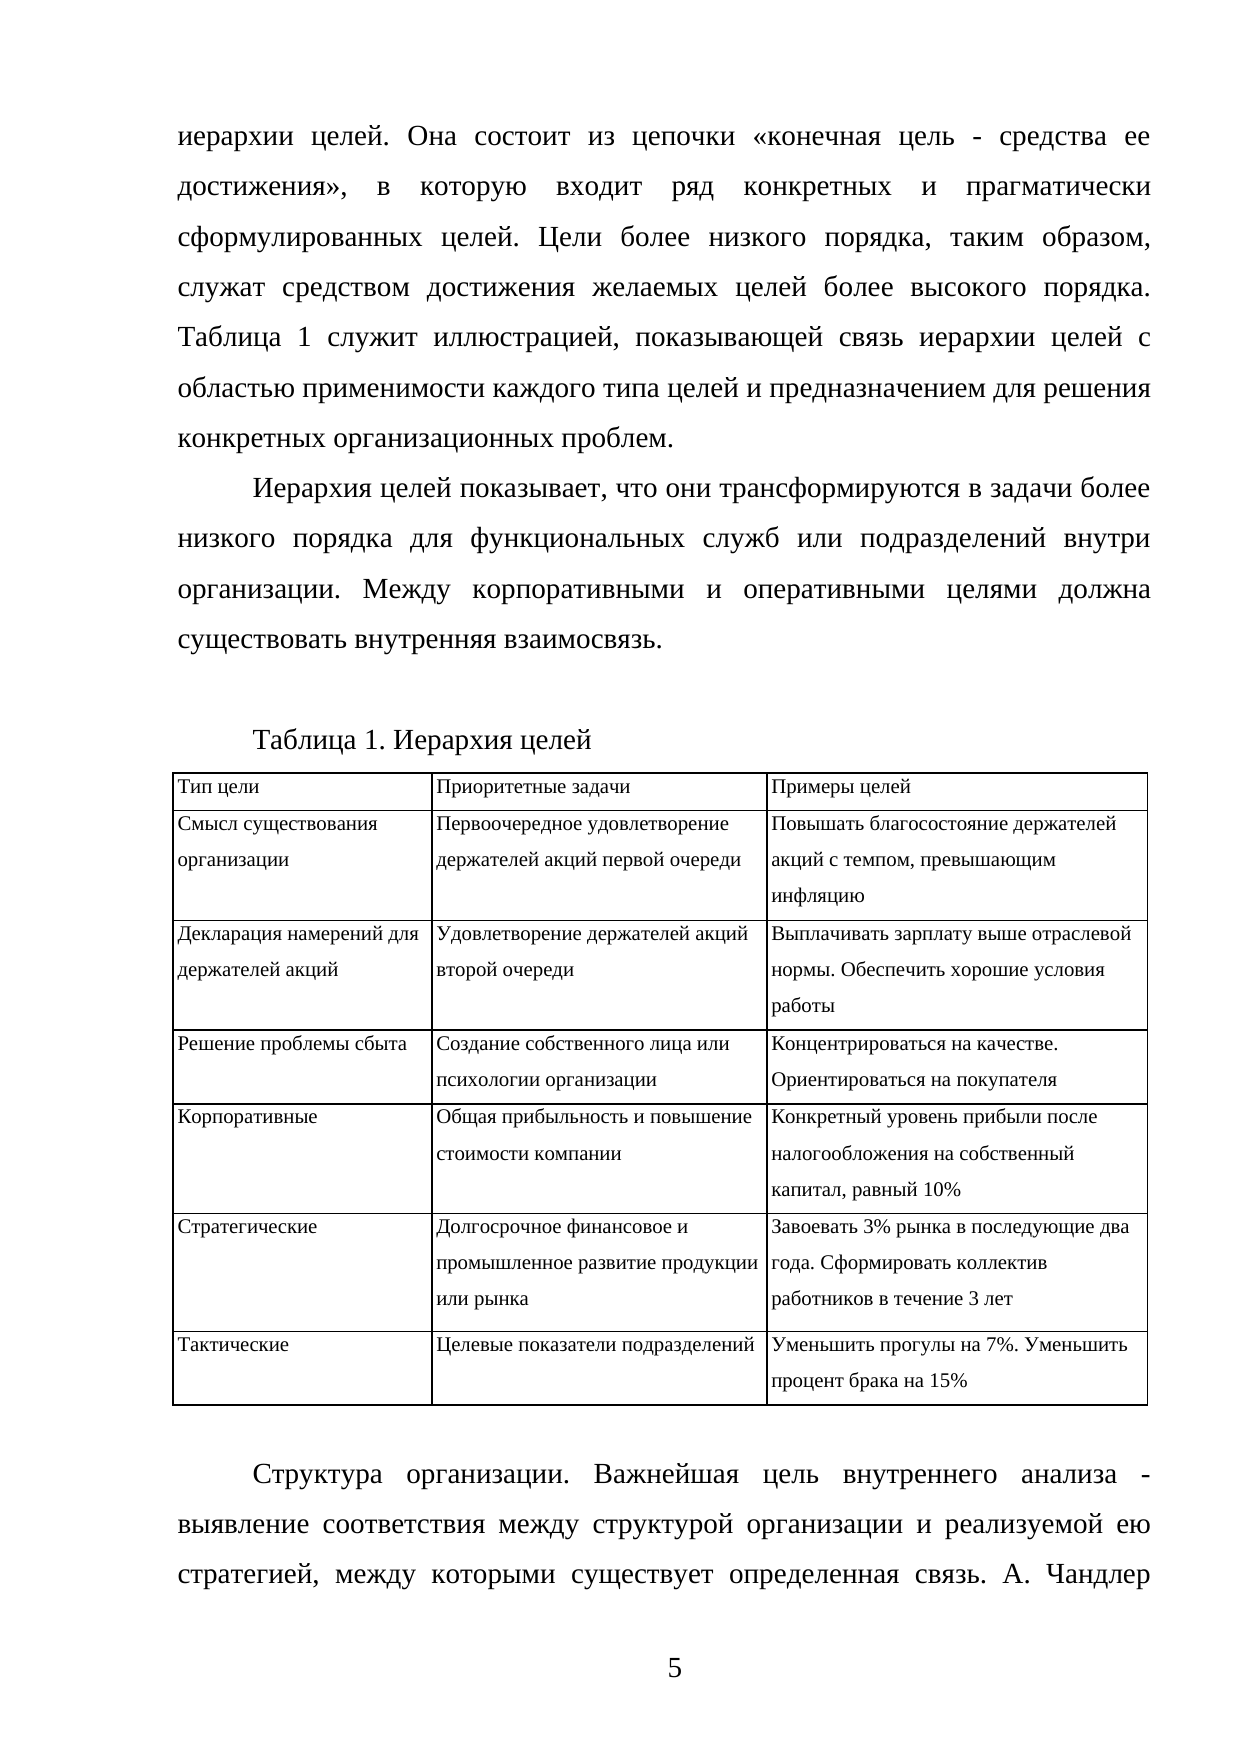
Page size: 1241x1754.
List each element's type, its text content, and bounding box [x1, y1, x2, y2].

table_cell Корпоративные [174, 1105, 431, 1212]
table_cell Выплачивать зарплату выше отраслевой нормы. Обеспечить хорошие условия работы [768, 921, 1147, 1029]
table_cell Создание собственного лица или психологии организации [433, 1031, 766, 1103]
table_cell Смысл существования организации [174, 811, 431, 919]
table_cell Концентрироваться на качестве. Ориентироваться на покупателя [768, 1031, 1147, 1103]
table_cell Декларация намерений для держателей акций [174, 921, 431, 1029]
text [177, 1456, 1152, 1590]
table_cell Повышать благосостояние держателей акций с темпом, превышающим инфляцию [768, 811, 1147, 919]
table_header Примеры целей [768, 774, 1147, 810]
table_cell Стратегические [174, 1214, 431, 1331]
table_cell Конкретный уровень прибыли после налогообложения на собственный капитал, равный 10% [768, 1105, 1147, 1212]
table_cell Удовлетворение держателей акций второй очереди [433, 921, 766, 1029]
text Таблица 1. Иерархия целей [177, 722, 1152, 755]
text Иерархия целей показывает, что они трансформируются в задачи более низкого порядка для функциональных служб или подразделений внутри организации. Между корпоративными и оперативными целями должна существовать внутренняя взаимосвязь. [177, 470, 1152, 655]
table_cell Завоевать 3% рынка в последующие два года. Сформировать коллектив работников в течение 3 лет [768, 1214, 1147, 1331]
table_cell Общая прибыльность и повышение стоимости компании [433, 1105, 766, 1212]
table_cell Целевые показатели подразделений [433, 1332, 766, 1404]
table_cell Решение проблемы сбыта [174, 1031, 431, 1103]
table_cell Первоочередное удовлетворение держателей акций первой очереди [433, 811, 766, 919]
table_cell Долгосрочное финансовое и промышленное развитие продукции или рынка [433, 1214, 766, 1331]
table_header Приоритетные задачи [433, 774, 766, 810]
table_cell Уменьшить прогулы на 7%. Уменьшить процент брака на 15% [768, 1332, 1147, 1404]
table_header Тип цели [174, 774, 431, 810]
table_cell Тактические [174, 1332, 431, 1404]
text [177, 118, 1152, 453]
